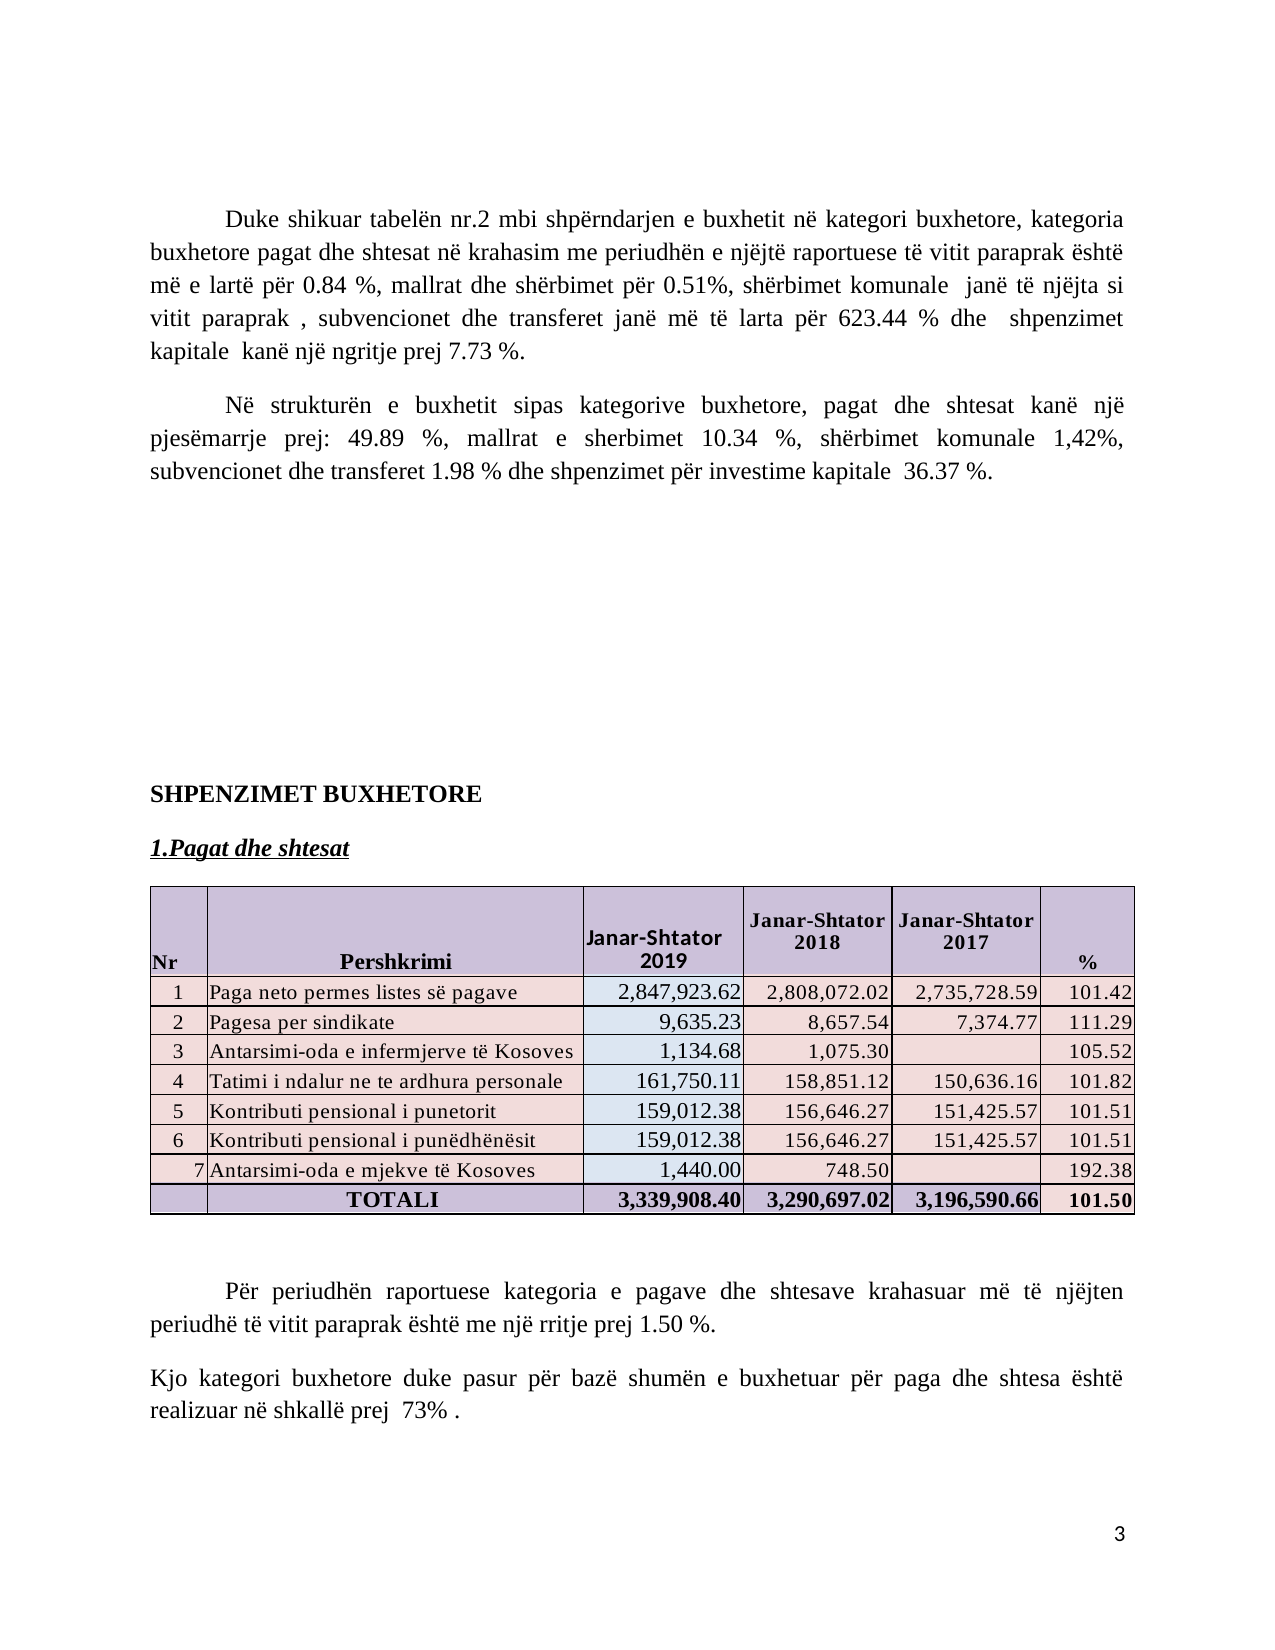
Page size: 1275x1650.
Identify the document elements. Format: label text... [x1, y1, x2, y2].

text Kjo kategori buxhetore duke pasur për bazë shumën e buxhetuar për paga dhe shtesa është realizuar në shkallë prej 73% . [150, 1363, 1125, 1424]
text Për periudhën raportuese kategoria e pagave dhe shtesave krahasuar më të njëjten periudhë të vitit paraprak është me një rritje prej 1.50 %. [150, 1276, 1125, 1337]
text SHPENZIMET BUXHETORE [150, 779, 1125, 808]
text Në strukturën e buxhetit sipas kategorive buxhetore, pagat dhe shtesat kanë një pjesëmarrje prej: 49.89 %, mallrat e sherbimet 10.34 %, shërbimet komunale 1,42%, subvencionet dhe transferet 1.98 % dhe shpenzimet për investime kapitale 36.37 %. [150, 390, 1125, 484]
text Duke shikuar tabelën nr.2 mbi shpërndarjen e buxhetit në kategori buxhetore, kategoria buxhetore pagat dhe shtesat në krahasim me periudhën e njëjtë raportuese të vitit paraprak është më e lartë për 0.84 %, mallrat dhe shërbimet për 0.51%, shërbimet komunale janë të njëjta si vitit paraprak , subvencionet dhe transferet janë më të larta për 623.44 % dhe shpenzimet kapitale kanë një ngritje prej 7.73 %. [150, 204, 1125, 365]
text 1.Pagat dhe shtesat [150, 833, 1125, 862]
